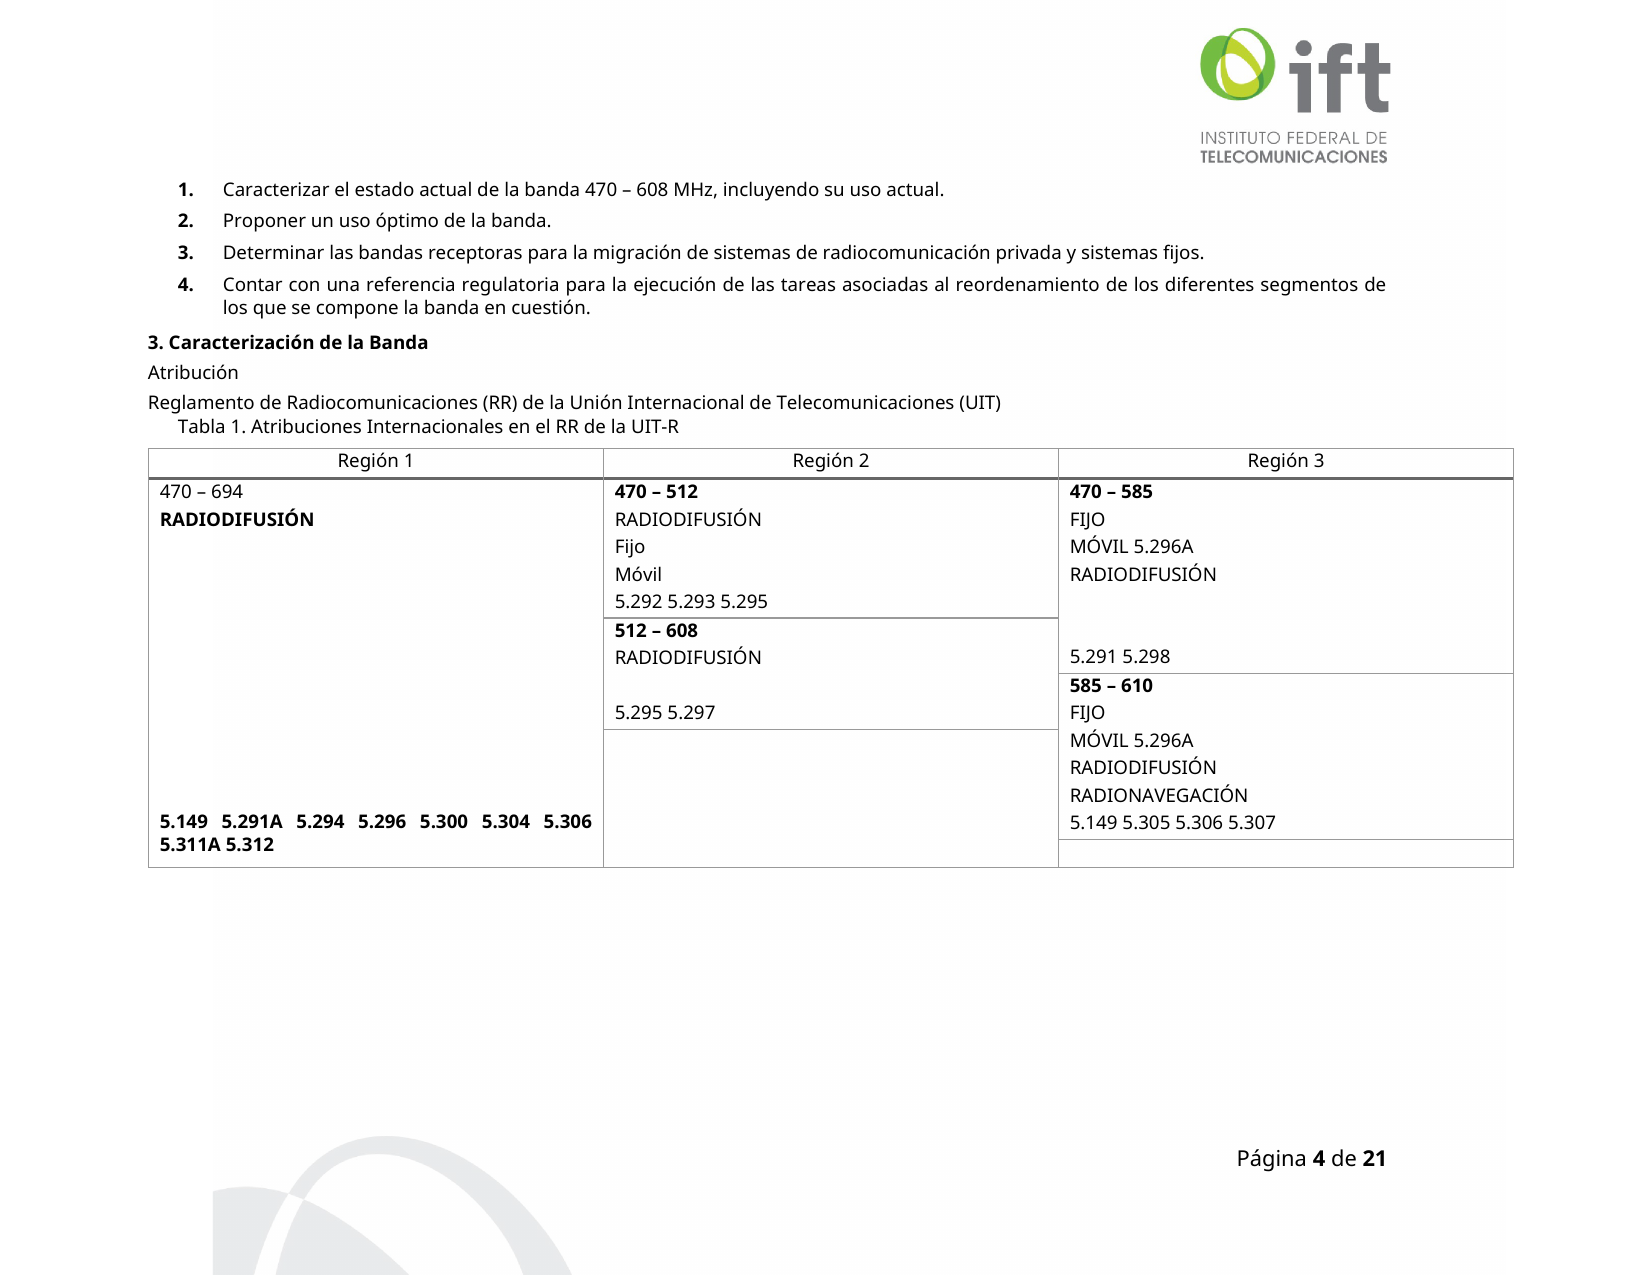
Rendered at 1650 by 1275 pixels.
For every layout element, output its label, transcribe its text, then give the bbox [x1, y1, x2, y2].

subtitle Atribución [148, 359, 1387, 385]
subtitle 3. Caracterización de la Banda [148, 330, 1387, 355]
table_cell 585 – 610 FIJO MÓVIL 5.296A RADIODIFUSIÓN RADIONAVEGACIÓN 5.149 5.305 5.306 5.307 [1059, 674, 1513, 838]
subtitle Reglamento de Radiocomunicaciones (RR) de la Unión Internacional de Telecomunicaciones (UIT) [148, 389, 1387, 415]
table_cell [604, 730, 1058, 867]
text Tabla 1. Atribuciones Internacionales en el RR de la UIT-R [148, 415, 1387, 438]
text 2. Proponer un uso óptimo de la banda. [178, 209, 1387, 232]
text 3. Determinar las bandas receptoras para la migración de sistemas de radiocomunicación privada y sistemas fijos. [178, 241, 1387, 264]
table_header Región 3 [1059, 449, 1513, 477]
table_cell 470 – 694 RADIODIFUSIÓN 5.149 5.291A 5.294 5.296 5.300 5.304 5.306 5.311A 5.312 [149, 480, 603, 867]
text 4. Contar con una referencia regulatoria para la ejecución de las tareas asociadas al reordenamiento de los diferentes segmentos de los que se compone la banda en cuestión. [178, 272, 1387, 319]
text 1. Caracterizar el estado actual de la banda 470 – 608 MHz, incluyendo su uso actual. [178, 177, 1387, 201]
table_header Región 1 [149, 449, 603, 477]
picture [212, 0, 1507, 448]
table_cell [1059, 840, 1513, 867]
table_cell 470 – 512 RADIODIFUSIÓN Fijo Móvil 5.292 5.293 5.295 [604, 480, 1058, 617]
table_cell 470 – 585 FIJO MÓVIL 5.296A RADIODIFUSIÓN 5.291 5.298 [1059, 480, 1513, 672]
picture [212, 868, 1507, 1275]
table_header Región 2 [604, 449, 1058, 477]
table_cell 512 – 608 RADIODIFUSIÓN 5.295 5.297 [604, 619, 1058, 728]
